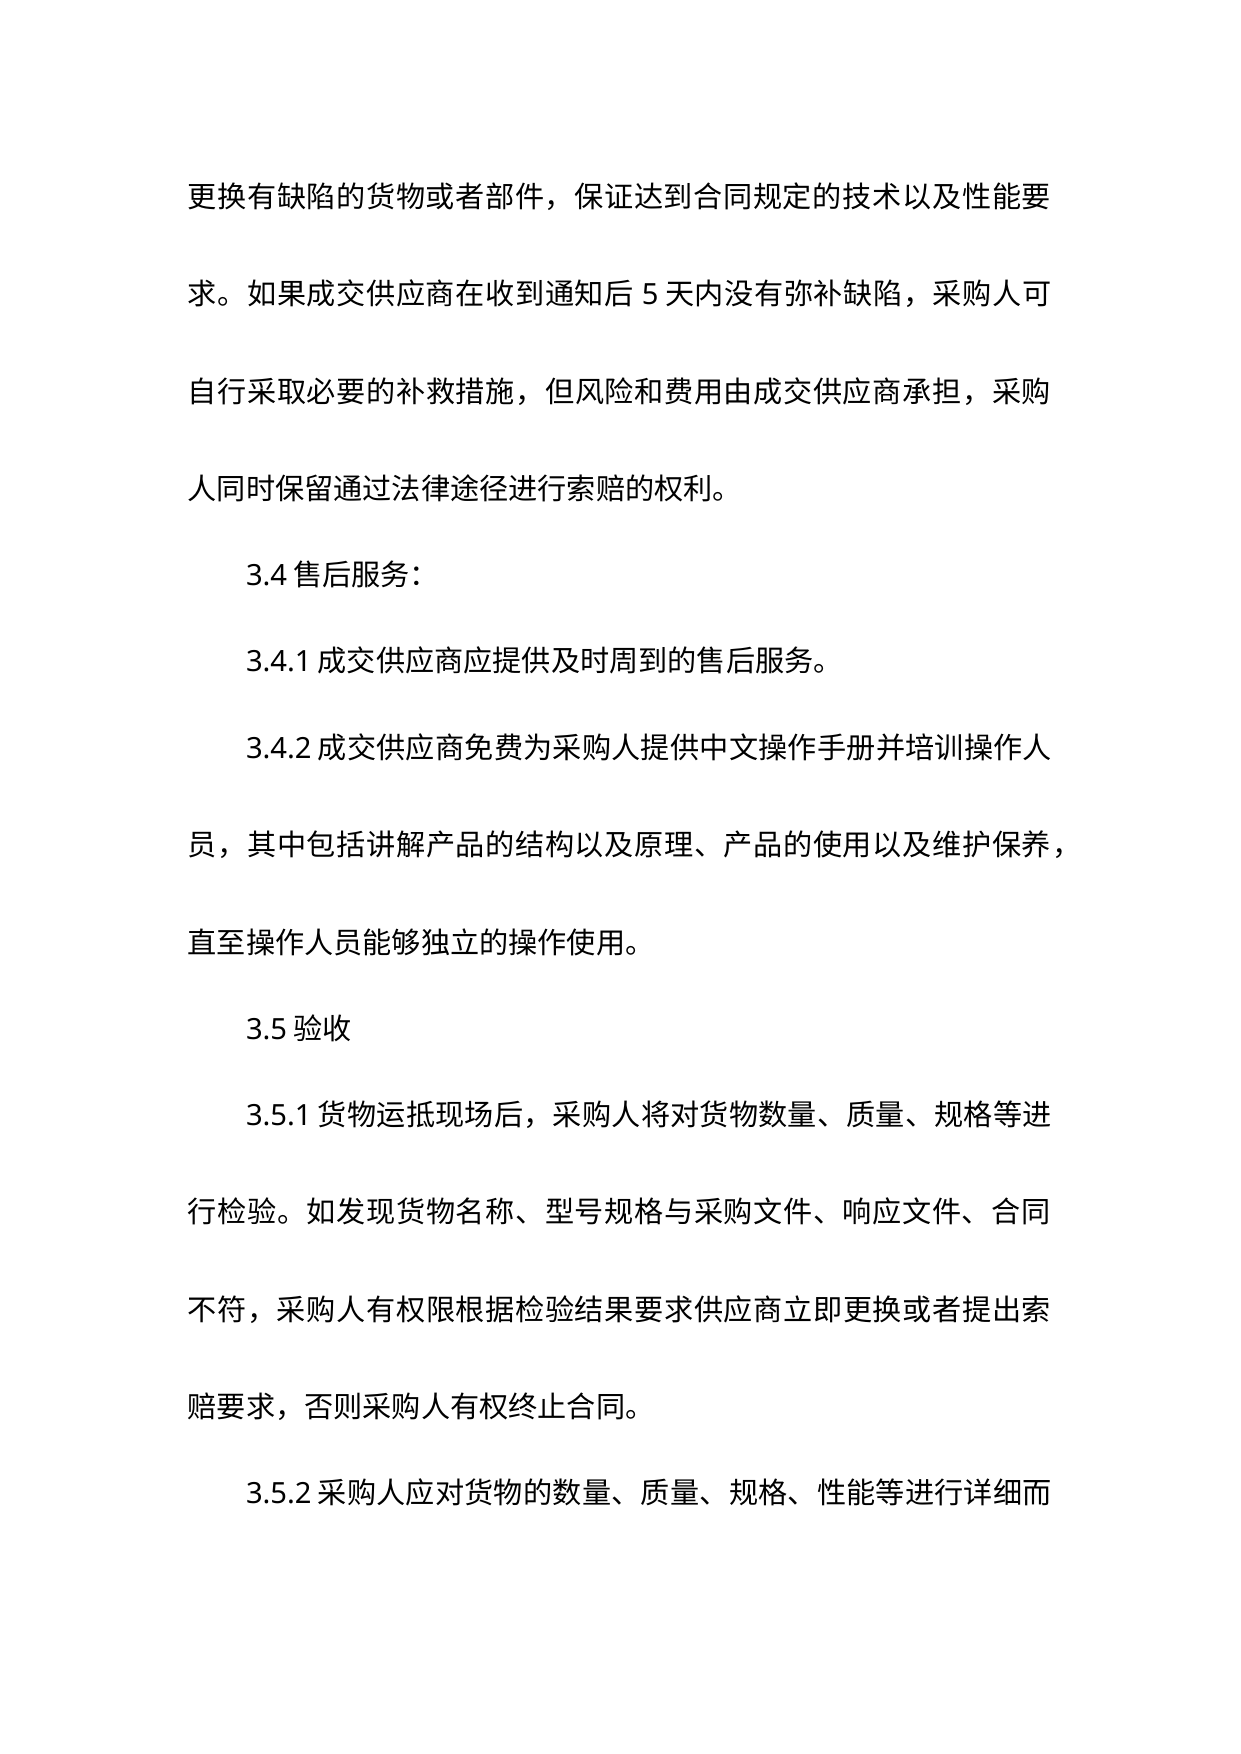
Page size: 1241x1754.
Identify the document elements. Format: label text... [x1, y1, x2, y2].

text 3.5.1货物运抵现场后，采购人将对货物数量、质量、规格等进行检验。如发现货物名称、型号规格与采购文件、响应文件、合同不符，采购人有权限根据检验结果要求供应商立即更换或者提出索赔要求，否则采购人有权终止合同。 [187, 1080, 1053, 1438]
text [187, 1459, 1053, 1524]
text 3.4售后服务： [187, 541, 1053, 606]
text 3.4.2成交供应商免费为采购人提供中文操作手册并培训操作人员，其中包括讲解产品的结构以及原理、产品的使用以及维护保养，直至操作人员能够独立的操作使用。 [187, 713, 1053, 973]
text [187, 162, 1053, 519]
text 3.5验收 [187, 994, 1053, 1059]
text 3.4.1成交供应商应提供及时周到的售后服务。 [187, 627, 1053, 692]
